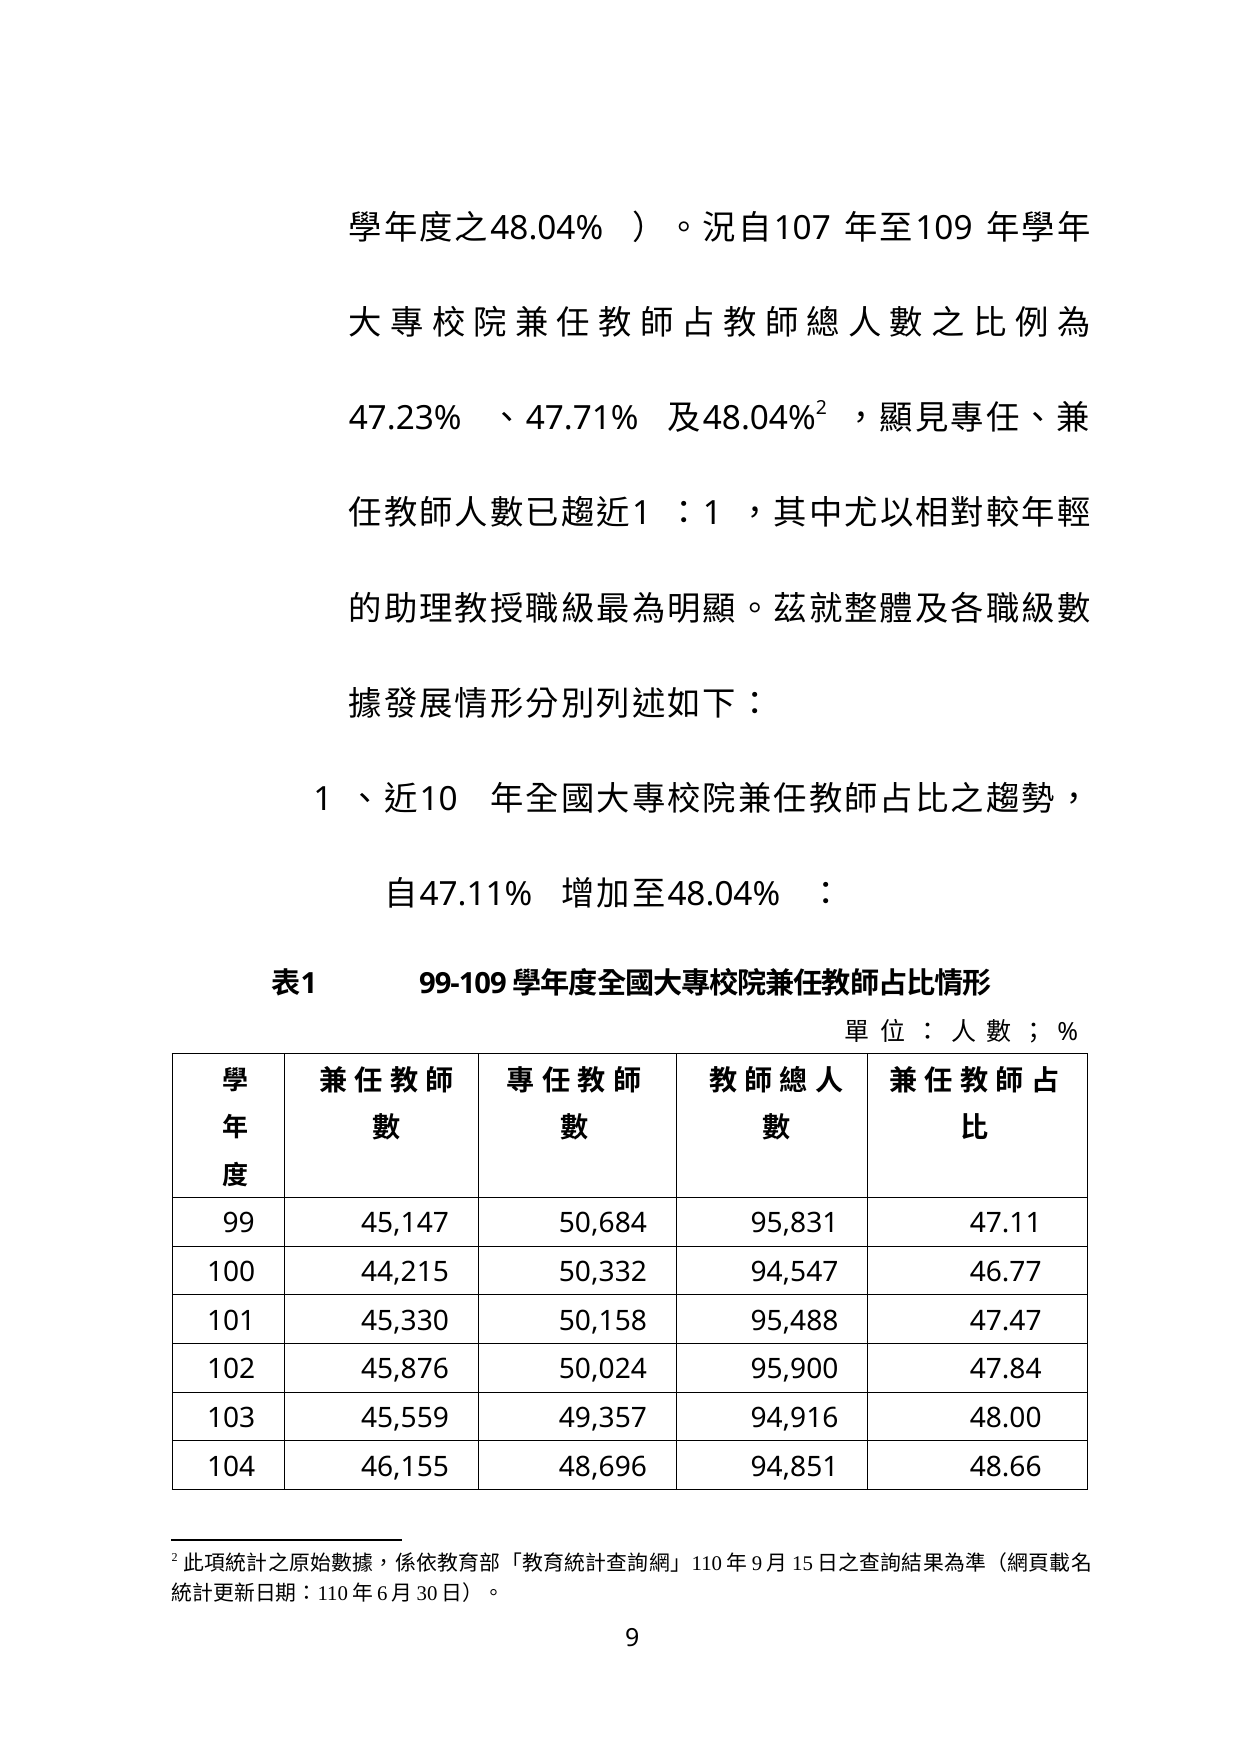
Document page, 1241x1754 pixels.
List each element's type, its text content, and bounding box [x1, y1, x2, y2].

table_header 專任教師數 [479, 1054, 676, 1197]
table_cell 94,547 [677, 1247, 867, 1294]
table_cell 49,357 [479, 1393, 676, 1440]
table_cell 50,684 [479, 1198, 676, 1246]
table_cell 45,559 [285, 1393, 478, 1440]
table_cell 95,488 [677, 1295, 867, 1343]
table_header 兼任教師占比 [868, 1054, 1087, 1197]
subtitle 近10年全國大專校院兼任教師占比之趨勢，自47.11%增加至48.04%： [296, 748, 1092, 939]
table_cell 45,876 [285, 1344, 478, 1392]
table_cell 44,215 [285, 1247, 478, 1294]
table_cell 48,696 [479, 1441, 676, 1489]
table_cell 48.66 [868, 1441, 1087, 1489]
table_header 兼任教師數 [285, 1054, 478, 1197]
table_header 學年度 [173, 1054, 284, 1197]
table_cell 46,155 [285, 1441, 478, 1489]
table_cell 45,147 [285, 1198, 478, 1246]
table_cell 94,851 [677, 1441, 867, 1489]
table_cell 46.77 [868, 1247, 1087, 1294]
table_cell 47.84 [868, 1344, 1087, 1392]
table_cell 94,916 [677, 1393, 867, 1440]
table_cell 45,330 [285, 1295, 478, 1343]
table_cell 102 [173, 1344, 284, 1392]
table_header 教師總人數 [677, 1054, 867, 1197]
table_cell 99 [173, 1198, 284, 1246]
table_cell 103 [173, 1393, 284, 1440]
table_cell 50,332 [479, 1247, 676, 1294]
table_cell 104 [173, 1441, 284, 1489]
table_cell 95,900 [677, 1344, 867, 1392]
table_cell 95,831 [677, 1198, 867, 1246]
table_cell 47.47 [868, 1295, 1087, 1343]
table_cell 100 [173, 1247, 284, 1294]
text 單位：人數；% [171, 1006, 1092, 1053]
text 99-109學年度全國大專校院兼任教師占比情形 [171, 964, 1092, 1001]
table_cell 101 [173, 1295, 284, 1343]
table_cell 50,158 [479, 1295, 676, 1343]
table_cell 47.11 [868, 1198, 1087, 1246]
table_cell 48.00 [868, 1393, 1087, 1440]
table_cell 50,024 [479, 1344, 676, 1392]
